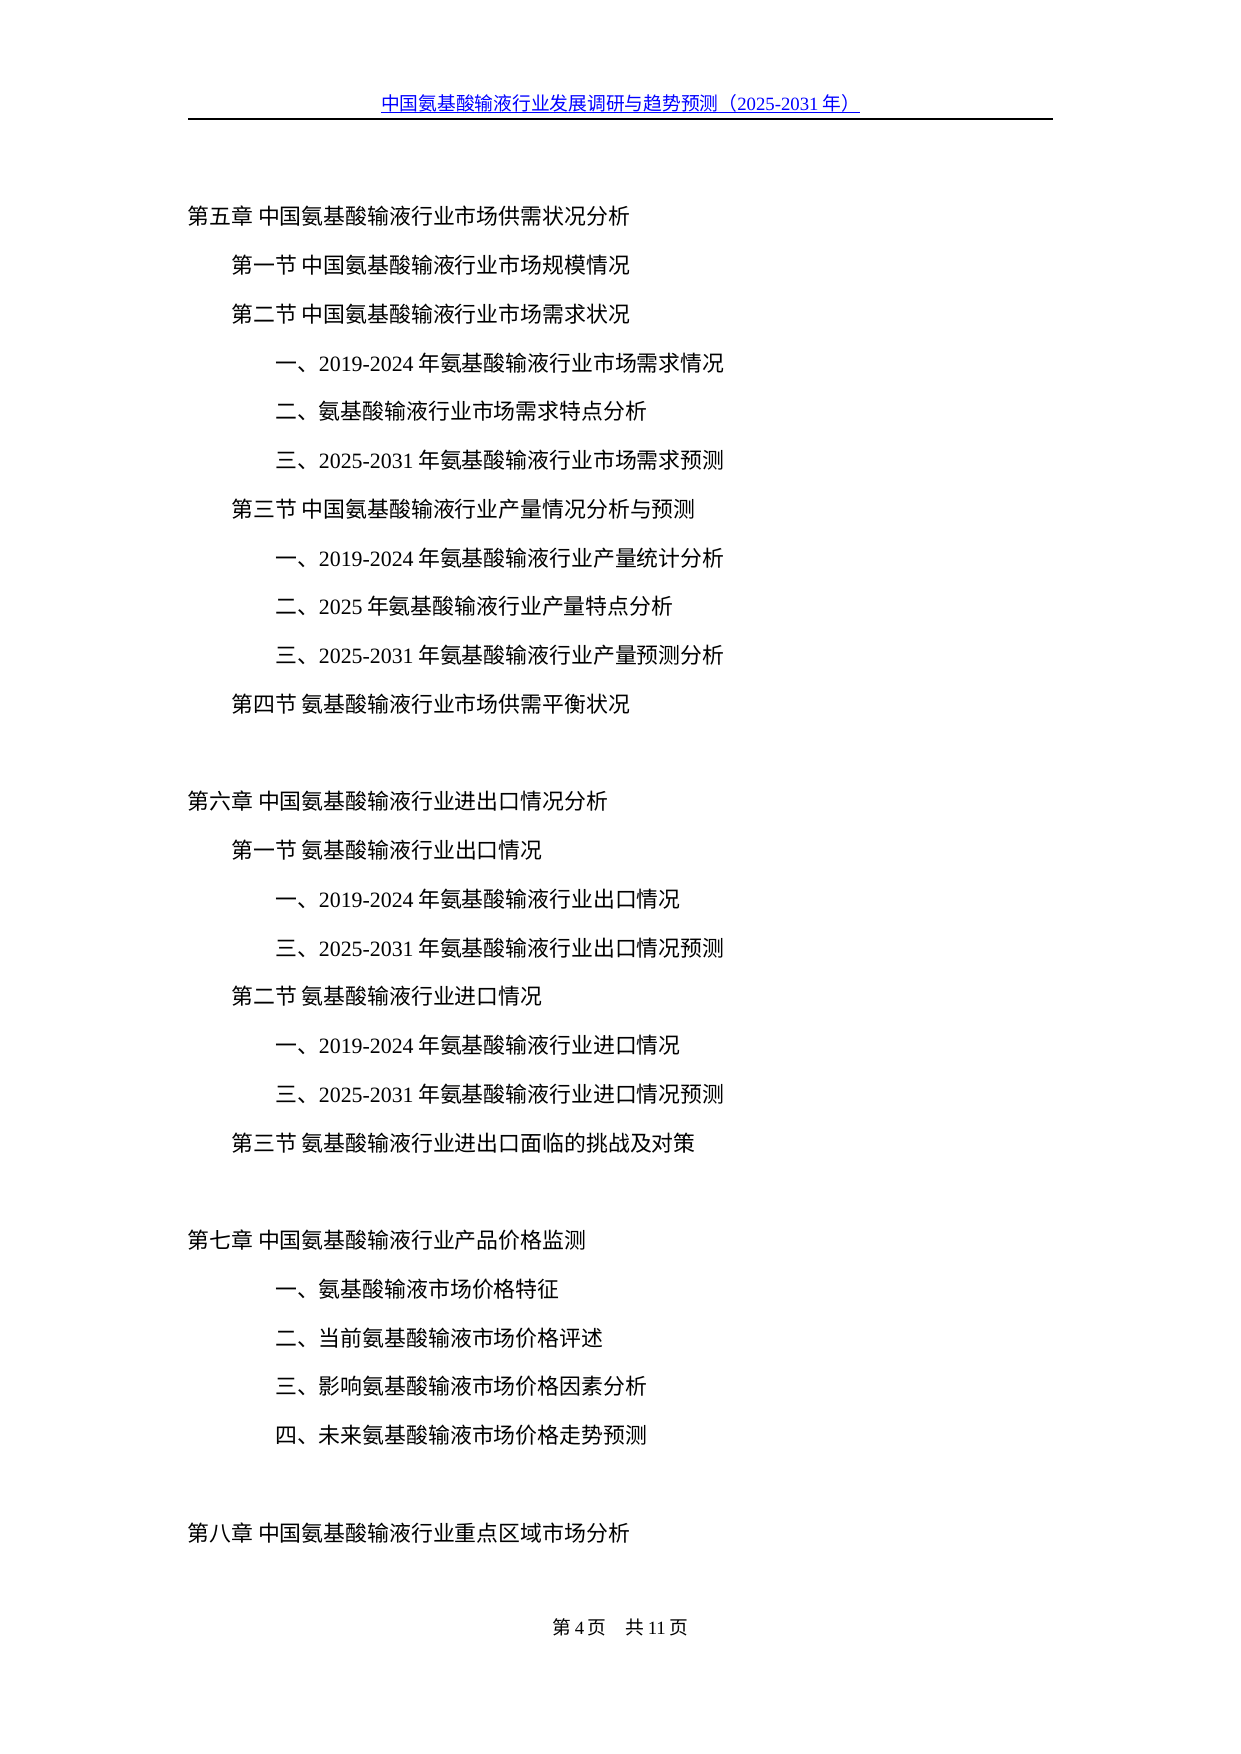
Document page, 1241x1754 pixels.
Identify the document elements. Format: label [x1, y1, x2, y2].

text [187, 150, 1053, 1548]
